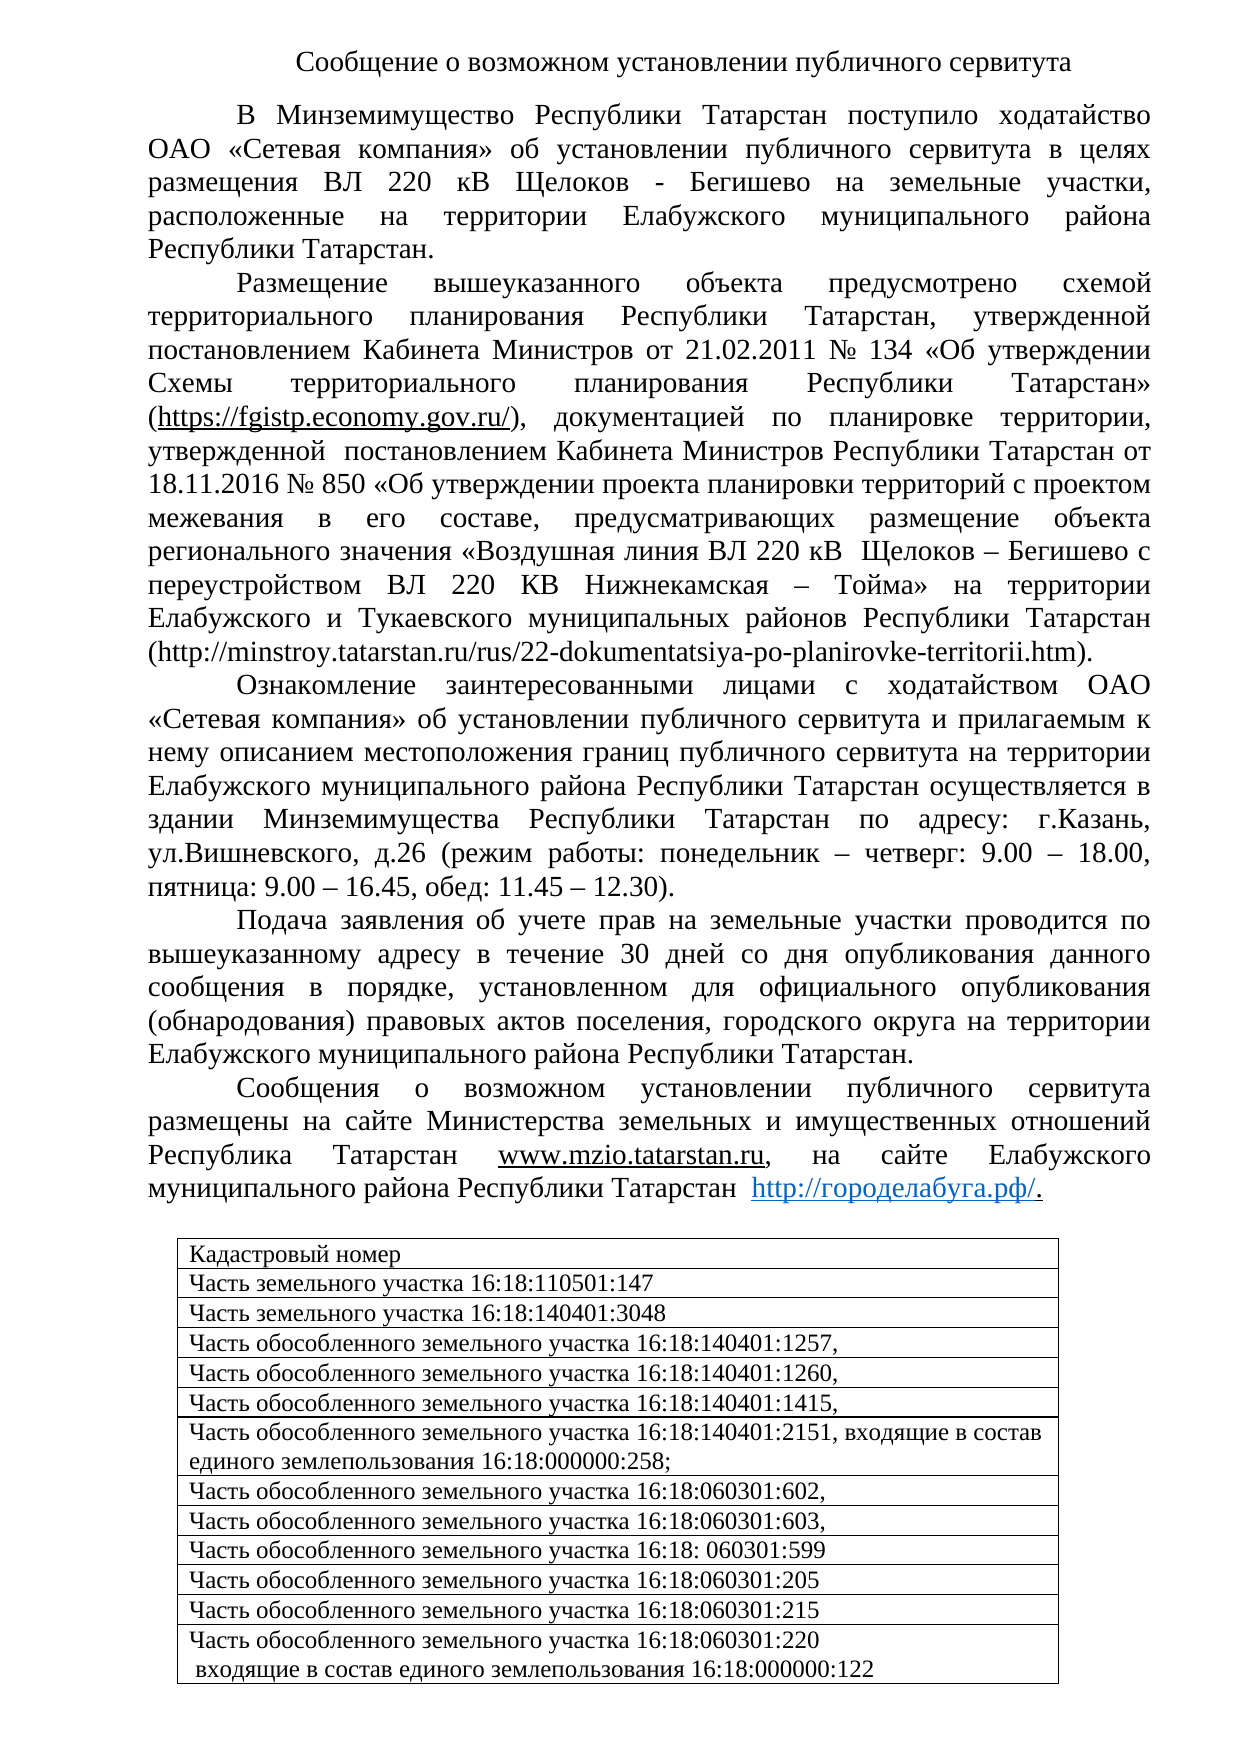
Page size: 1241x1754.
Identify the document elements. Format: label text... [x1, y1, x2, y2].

table_cell Часть обособленного земельного участка 16:18:140401:1415, [178, 1388, 1058, 1416]
text Сообщения о возможном установлении публичного сервитута размещены на сайте Министерства земельных и имущественных отношений Республика Татарстан www.mzio.tatarstan.ru, на сайте Елабужского муниципального района Республики Татарстан http://городелабуга.рф/. [148, 1070, 1152, 1204]
table_cell Часть земельного участка 16:18:140401:3048 [178, 1298, 1058, 1327]
table_cell Часть обособленного земельного участка 16:18:060301:220 входящие в состав единого землепользования 16:18:000000:122 [178, 1625, 1058, 1682]
text Размещение вышеуказанного объекта предусмотрено схемой территориального планирования Республики Татарстан, утвержденной постановлением Кабинета Министров от 21.02.2011 № 134 «Об утверждении Схемы территориального планирования Республики Татарстан» (https://fgistp.economy.gov.ru/), документацией по планировке территории, утвержденной постановлением Кабинета Министров Республики Татарстан от 18.11.2016 № 850 «Об утверждении проекта планировки территорий с проектом межевания в его составе, предусматривающих размещение объекта регионального значения «Воздушная линия ВЛ 220 кВ Щелоков – Бегишево с переустройством ВЛ 220 КВ Нижнекамская – Тойма» на территории Елабужского и Тукаевского муниципальных районов Республики Татарстан (http://minstroy.tatarstan.ru/rus/22-dokumentatsiya-po-planirovke-territorii.htm). [148, 265, 1152, 667]
table_cell Часть обособленного земельного участка 16:18:060301:603, [178, 1506, 1058, 1534]
table_cell Часть обособленного земельного участка 16:18: 060301:599 [178, 1536, 1058, 1564]
text В Минземимущество Республики Татарстан поступило ходатайство ОАО «Сетевая компания» об установлении публичного сервитута в целях размещения ВЛ 220 кВ Щелоков - Бегишево на земельные участки, расположенные на территории Елабужского муниципального района Республики Татарстан. [148, 97, 1152, 265]
table_cell Часть обособленного земельного участка 16:18:140401:1257, [178, 1328, 1058, 1357]
table_cell Часть обособленного земельного участка 16:18:060301:215 [178, 1595, 1058, 1624]
table_header Кадастровый номер [178, 1239, 1058, 1267]
table_cell Часть обособленного земельного участка 16:18:060301:602, [178, 1476, 1058, 1505]
table_cell Часть земельного участка 16:18:110501:147 [178, 1269, 1058, 1297]
table_cell Часть обособленного земельного участка 16:18:060301:205 [178, 1565, 1058, 1594]
text Подача заявления об учете прав на земельные участки проводится по вышеуказанному адресу в течение 30 дней со дня опубликования данного сообщения в порядке, установленном для официального опубликования (обнародования) правовых актов поселения, городского округа на территории Елабужского муниципального района Республики Татарстан. [148, 902, 1152, 1070]
table_cell Часть обособленного земельного участка 16:18:140401:2151, входящие в состав единого землепользования 16:18:000000:258; [178, 1418, 1058, 1475]
text Ознакомление заинтересованными лицами с ходатайством ОАО «Сетевая компания» об установлении публичного сервитута и прилагаемым к нему описанием местоположения границ публичного сервитута на территории Елабужского муниципального района Республики Татарстан осуществляется в здании Минземимущества Республики Татарстан по адресу: г.Казань, ул.Вишневского, д.26 (режим работы: понедельник – четверг: 9.00 – 18.00, пятница: 9.00 – 16.45, обед: 11.45 – 12.30). [148, 667, 1152, 902]
text Сообщение о возможном установлении публичного сервитута [177, 44, 1152, 78]
table_cell Часть обособленного земельного участка 16:18:140401:1260, [178, 1358, 1058, 1387]
